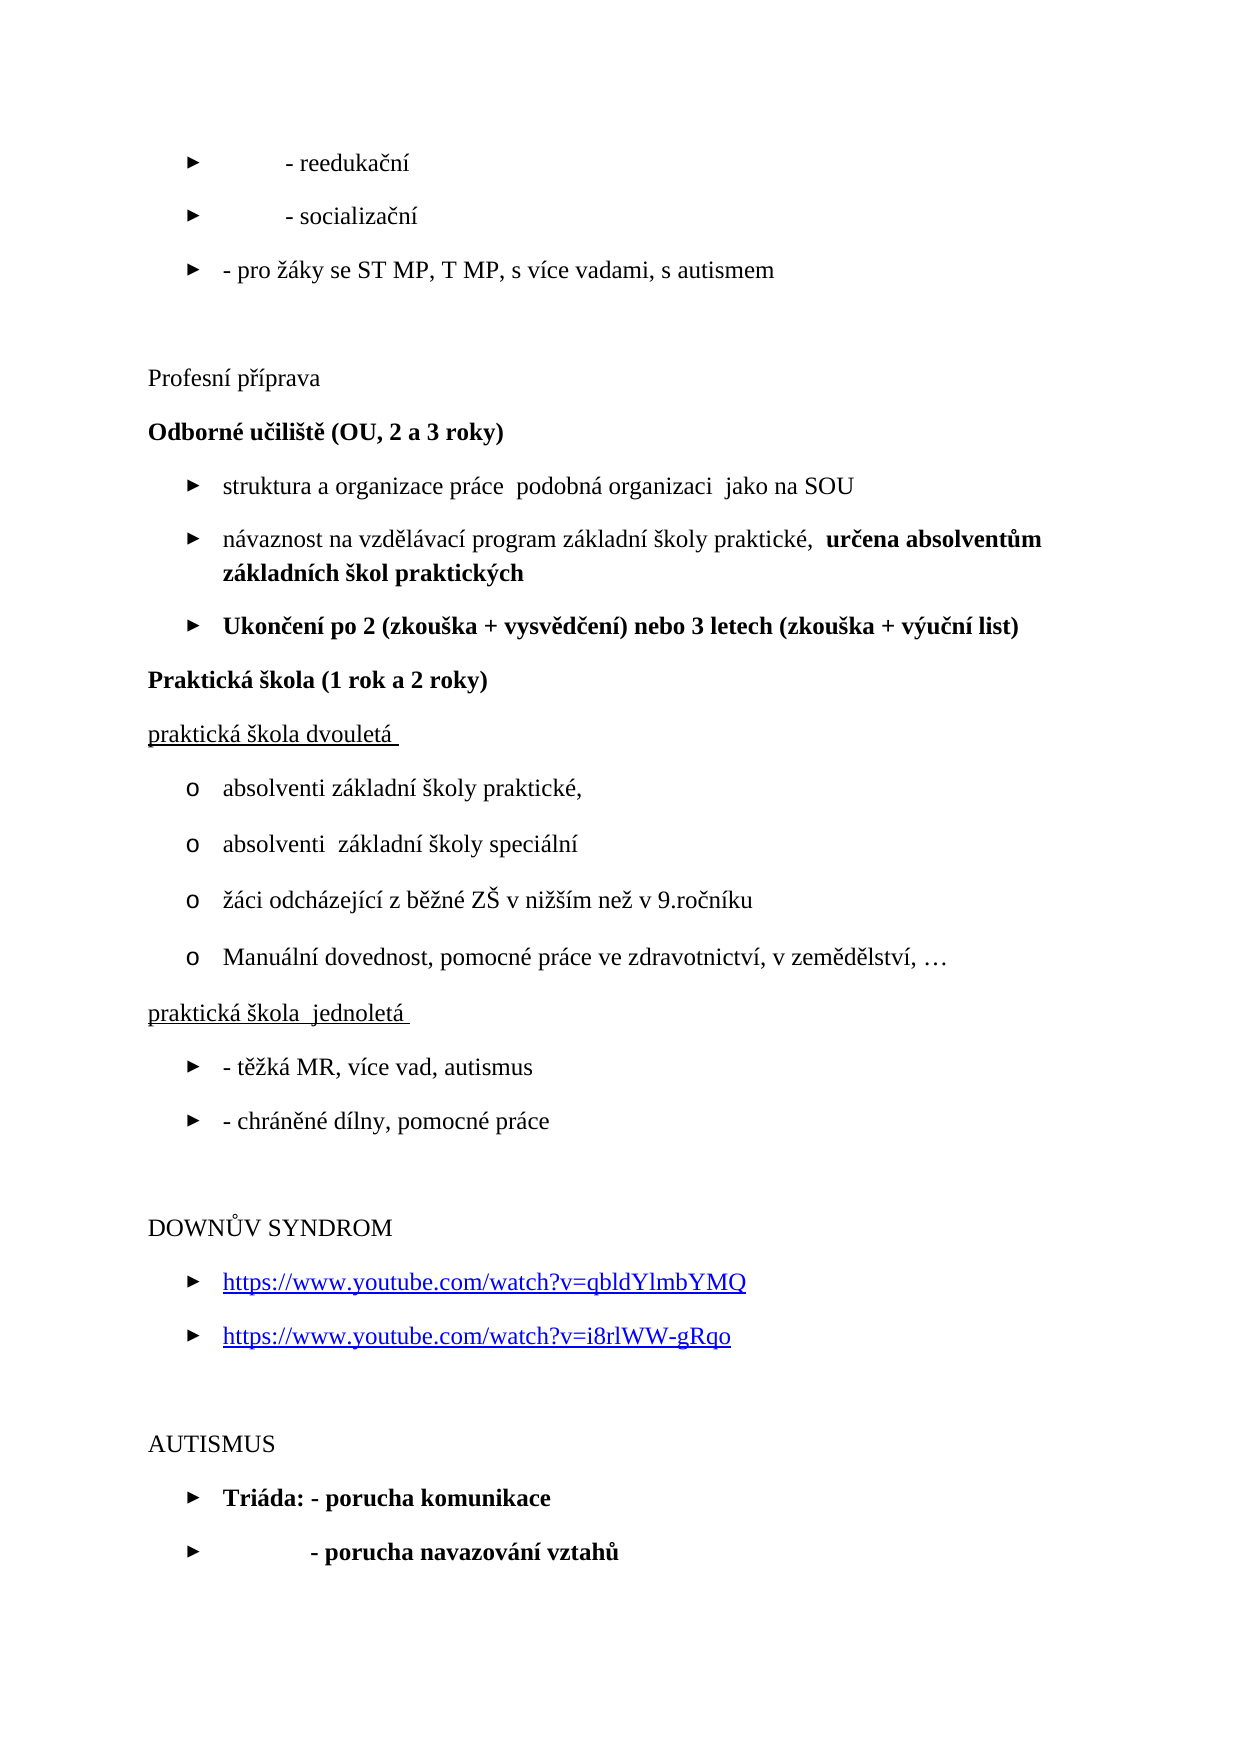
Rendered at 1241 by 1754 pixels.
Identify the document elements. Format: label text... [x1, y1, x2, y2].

list - chráněné dílny, pomocné práce [185, 1106, 1093, 1134]
text Praktická škola (1 rok a 2 roky) [148, 665, 1093, 694]
list https://www.youtube.com/watch?v=i8rlWW-gRqo [185, 1321, 1093, 1350]
list Manuální dovednost, pomocné práce ve zdravotnictví, v zemědělství, … [185, 942, 1093, 973]
text praktická škola jednoletá [148, 998, 1093, 1027]
list návaznost na vzdělávací program základní školy praktické, určena absolventům základních škol praktických [185, 524, 1093, 586]
list - těžká MR, více vad, autismus [185, 1052, 1093, 1081]
list žáci odcházející z běžné ZŠ v nižším než v 9.ročníku [185, 886, 1093, 916]
list absolventi základní školy speciální [185, 829, 1093, 860]
text Profesní příprava [148, 363, 1093, 392]
list - reedukační [185, 148, 1093, 176]
text DOWNŮV SYNDROM [148, 1213, 1093, 1242]
list absolventi základní školy praktické, [185, 773, 1093, 804]
list Triáda: - porucha komunikace [185, 1483, 1093, 1511]
list - socializační [185, 201, 1093, 230]
text AUTISMUS [148, 1429, 1093, 1458]
text praktická škola dvouletá [148, 719, 1093, 748]
list struktura a organizace práce podobná organizaci jako na SOU [185, 471, 1093, 499]
list - porucha navazování vztahů [185, 1537, 1093, 1565]
list - pro žáky se ST MP, T MP, s více vadami, s autismem [185, 255, 1093, 284]
list Ukončení po 2 (zkouška + vysvědčení) nebo 3 letech (zkouška + výuční list) [185, 611, 1093, 640]
text Odborné učiliště (OU, 2 a 3 roky) [148, 417, 1093, 446]
list https://www.youtube.com/watch?v=qbldYlmbYMQ [185, 1267, 1093, 1296]
